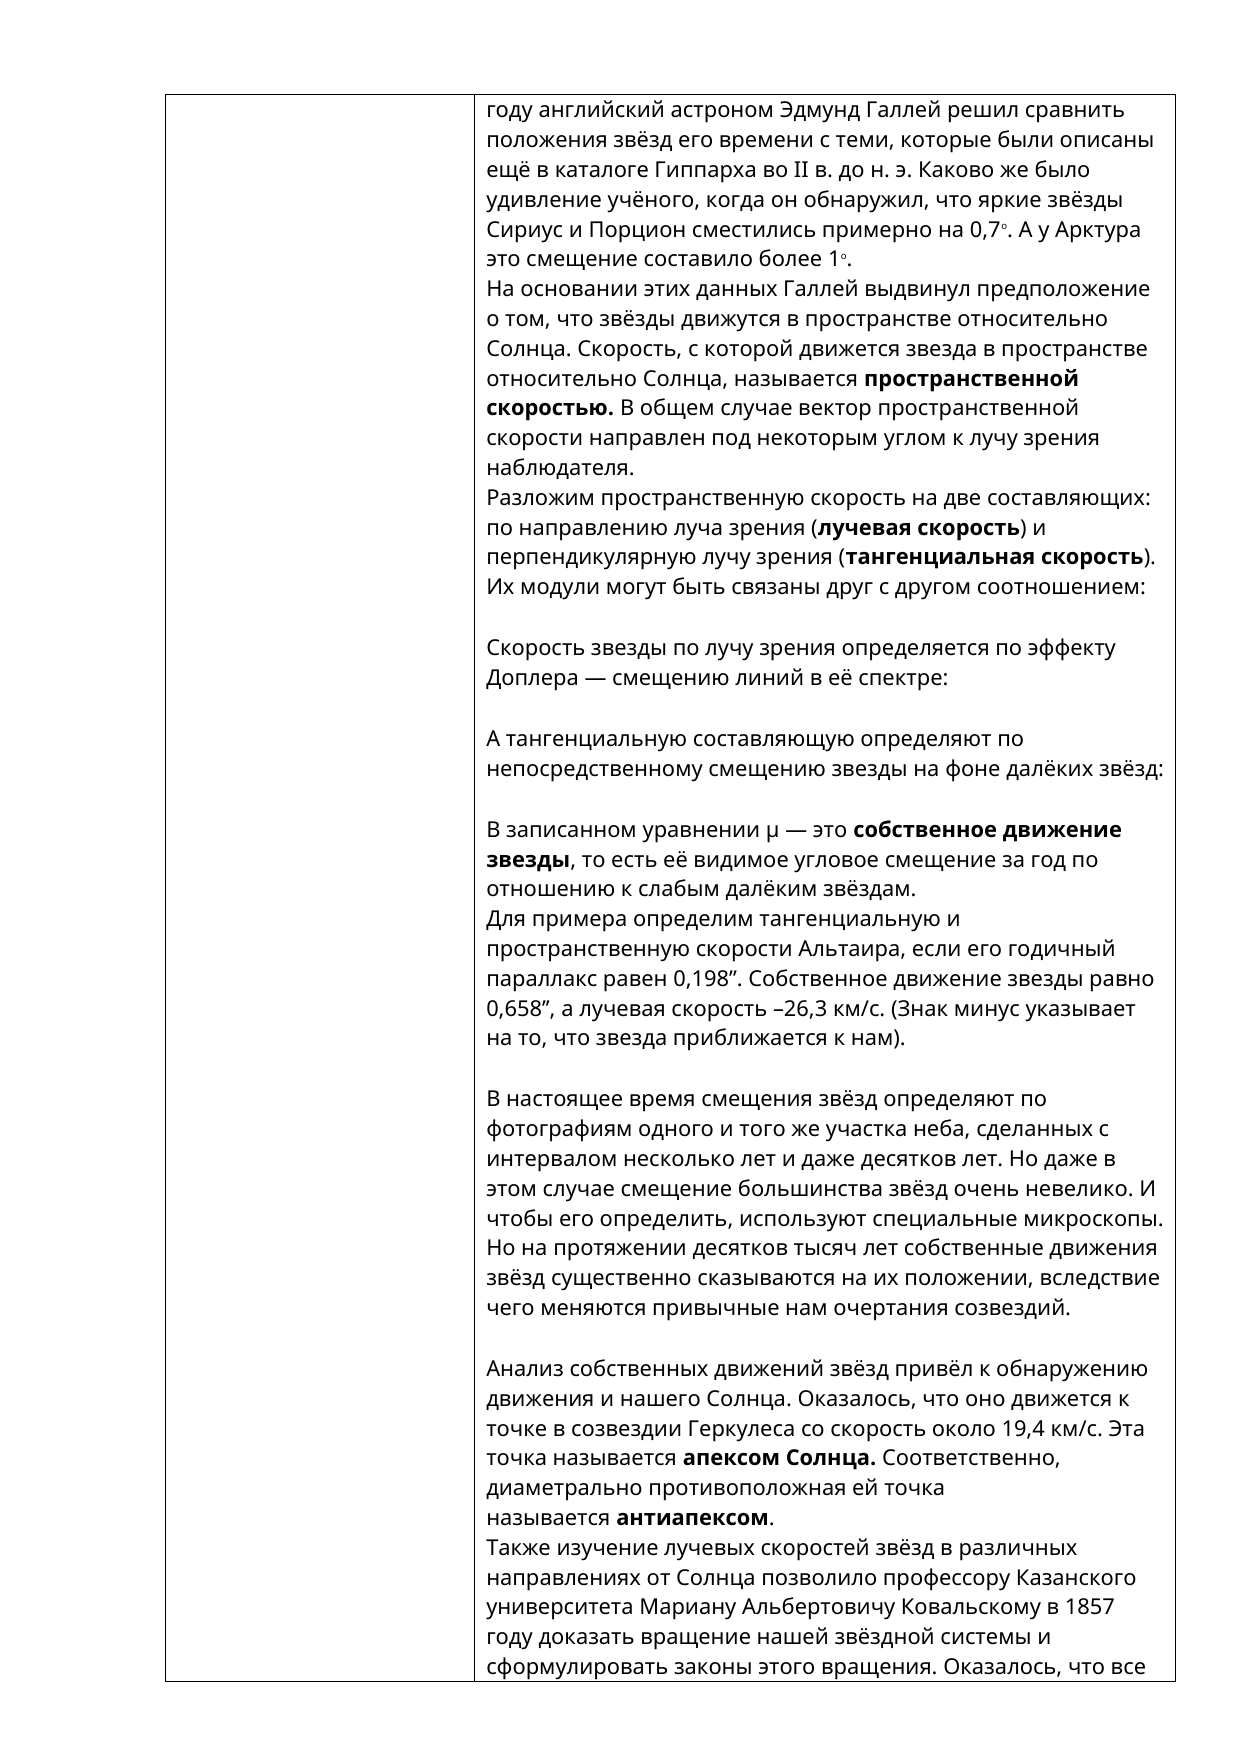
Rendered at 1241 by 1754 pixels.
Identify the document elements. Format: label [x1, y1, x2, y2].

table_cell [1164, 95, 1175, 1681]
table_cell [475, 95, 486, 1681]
table_cell [166, 95, 474, 1681]
